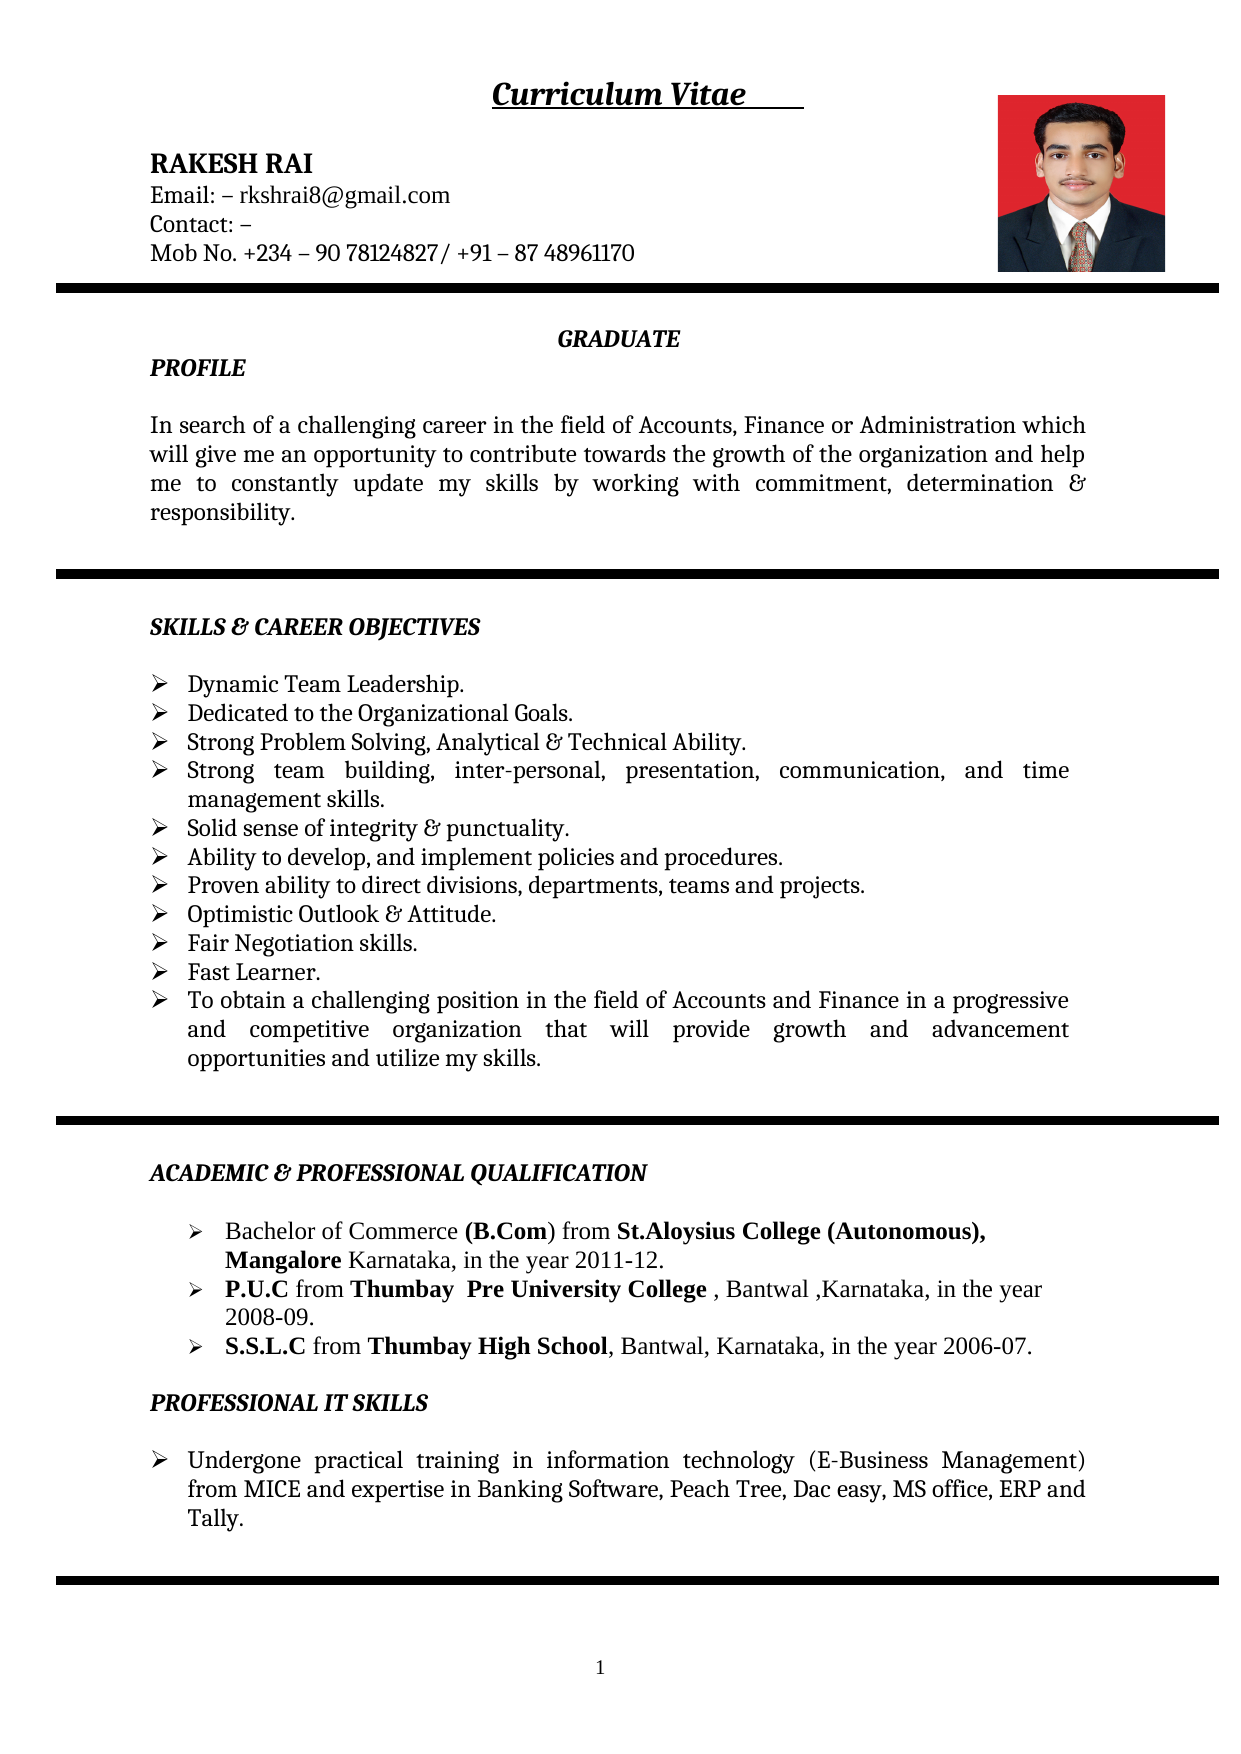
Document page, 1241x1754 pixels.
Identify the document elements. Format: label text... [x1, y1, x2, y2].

text In search of a challenging career in the field of Accounts, Finance or Administration which will give me an opportunity to contribute towards the growth of the organization and help me to constantly update my skills by working with commitment, determination & responsibility. [150, 411, 1087, 526]
list To obtain a challenging position in the field of Accounts and Finance in a progressive and competitive organization that will provide growth and advancement opportunities and utilize my skills. [150, 986, 1070, 1072]
list Optimistic Outlook & Attitude. [150, 900, 1070, 929]
list P.U.C from Thumbay Pre University College , Bantwal ,Karnataka, in the year [187, 1274, 1087, 1302]
list Fast Learner. [150, 957, 1070, 986]
list Dedicated to the Organizational Goals. [150, 699, 1070, 727]
text PROFESSIONAL IT SKILLS [150, 1389, 1087, 1417]
picture [997, 95, 1166, 272]
list S.S.L.C from , Bantwal, Karnataka, in the year 2006-07. [187, 1331, 1087, 1360]
text Mob No. +234 – 90 78124827/ +91 – 87 48961170 [150, 239, 983, 267]
list Solid sense of integrity & punctuality. [150, 814, 1070, 842]
list Strong team building, inter-personal, presentation, communication, and time management skills. [150, 756, 1070, 814]
title RAKESH RAI [150, 147, 983, 180]
list Fair Negotiation skills. [150, 929, 1070, 957]
text 2008-09. [150, 1302, 1087, 1331]
text Contact: – [150, 210, 983, 239]
text Email: – rkshrai8@gmail.com [150, 180, 983, 210]
subtitle ACADEMIC & PROFESSIONAL QUALIFICATION [150, 1159, 1087, 1187]
list Bachelor of Commerce (B.Com) from St.Aloysius College (Autonomous), Mangalore Karnataka, in the year 2011-12. [187, 1216, 1087, 1274]
list Proven ability to direct divisions, departments, teams and projects. [150, 871, 1070, 900]
subtitle PROFILE [150, 354, 1087, 382]
subtitle SKILLS & CAREER OBJECTIVES [150, 612, 1087, 641]
subtitle GRADUATE [150, 325, 1087, 354]
title Curriculum Vitae [150, 75, 1087, 113]
list Dynamic Team Leadership. [150, 670, 1070, 699]
list Strong Problem Solving, Analytical & Technical Ability. [150, 727, 1070, 756]
list Ability to develop, and implement policies and procedures. [150, 842, 1070, 871]
list Undergone practical training in information technology (E-Business Management) from MICE and expertise in Banking Software, Peach Tree, Dac easy, MS office, ERP and Tally. [150, 1446, 1087, 1532]
